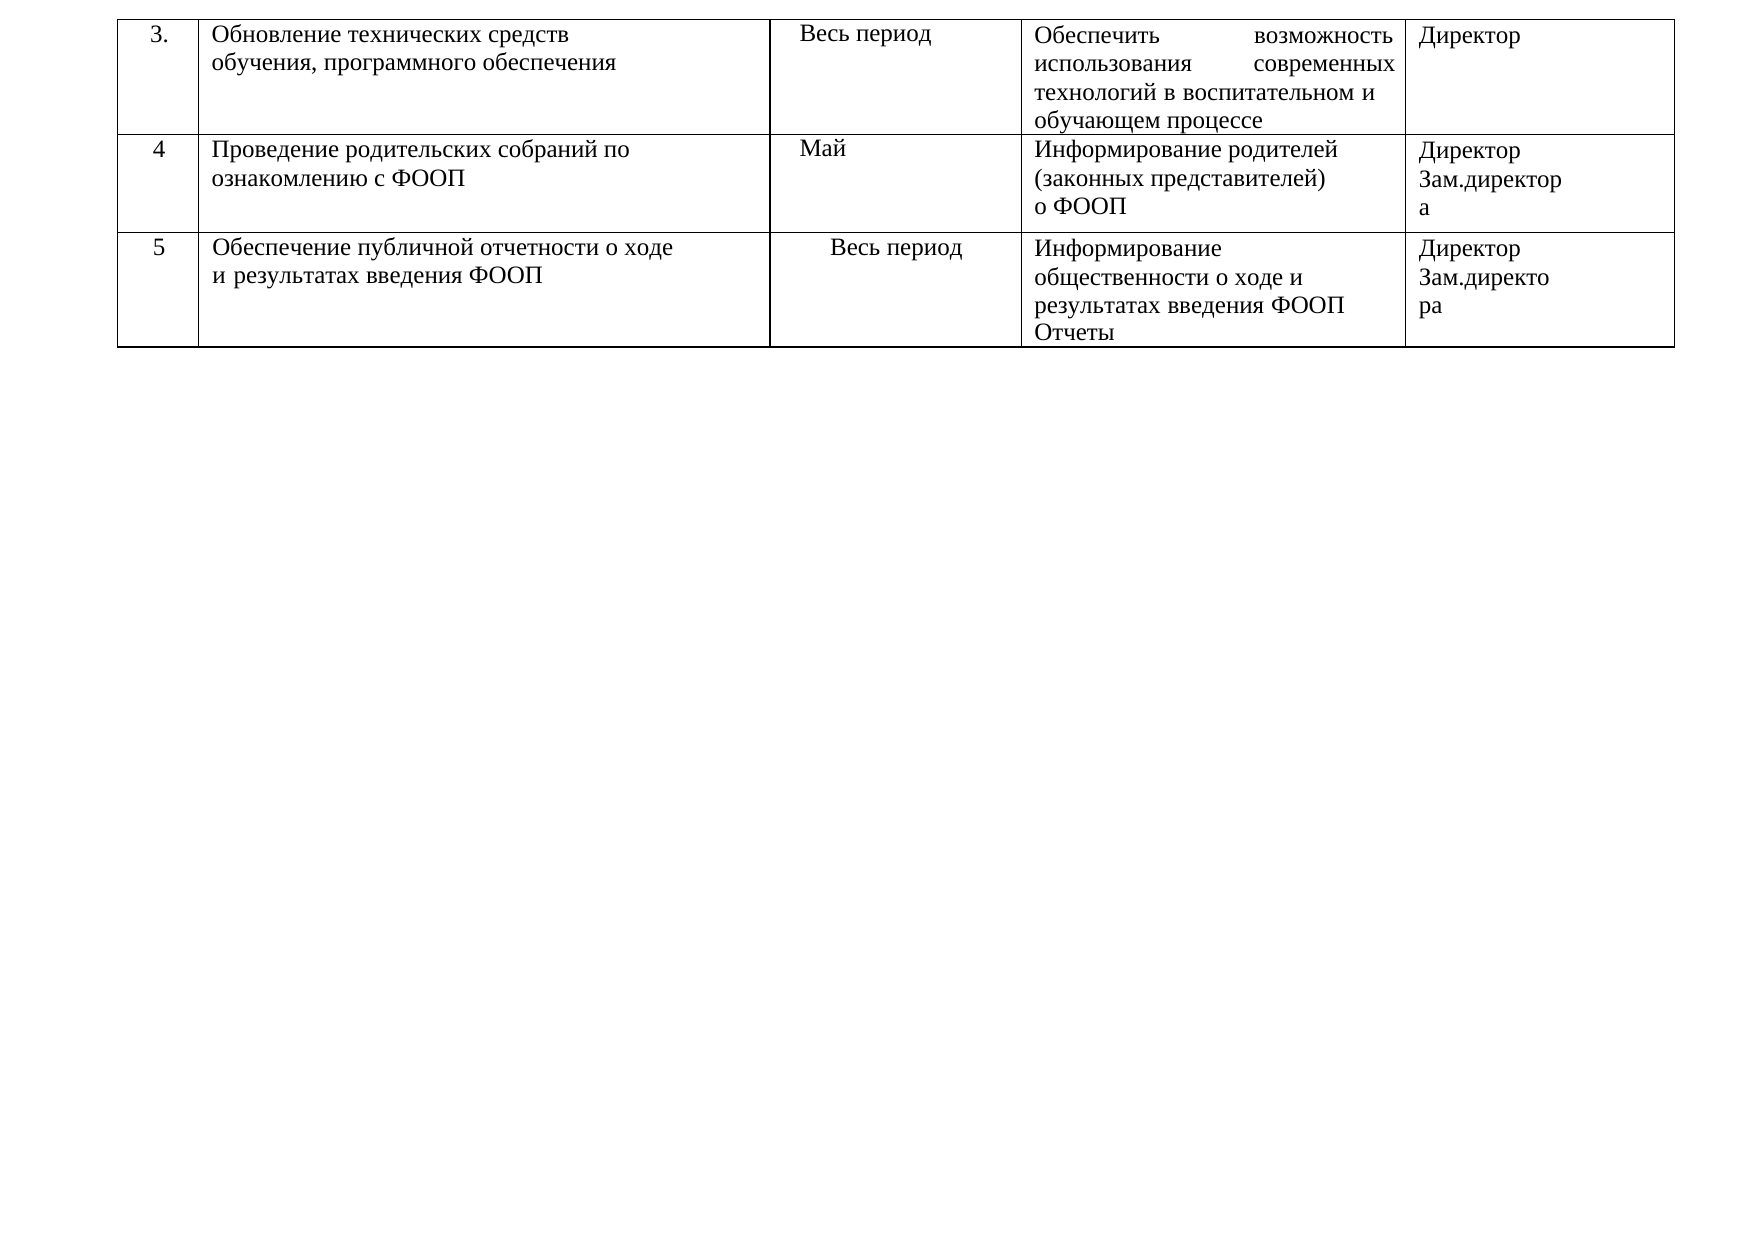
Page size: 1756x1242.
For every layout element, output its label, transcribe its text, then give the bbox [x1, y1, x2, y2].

table_header Обновление технических средств обучения, программного обеспечения [199, 20, 769, 134]
table_cell Информирование общественности о ходе и результатах введения ФООП Отчеты [1022, 233, 1405, 346]
table_cell Информирование родителей (законных представителей) о ФООП [1022, 135, 1405, 232]
table_cell Проведение родительских собраний по ознакомлению с ФООП [199, 135, 769, 232]
table_cell Директор Зам.директора [1406, 233, 1674, 346]
table_cell Обеспечение публичной отчетности о ходе и результатах введения ФООП [199, 233, 769, 346]
table_header Директор [1406, 20, 1674, 134]
table_cell Май [771, 135, 1021, 232]
table_cell Директор Зам.директора [1406, 135, 1674, 232]
table_header 3. [118, 20, 198, 134]
table_cell 4 [118, 135, 198, 232]
table_header Весь период [771, 20, 1021, 134]
table_header Обеспечить возможность использования современных технологий в воспитательном и обучающем процессе [1022, 20, 1405, 134]
table_cell 5 [118, 233, 198, 346]
table_cell Весь период [771, 233, 1021, 346]
